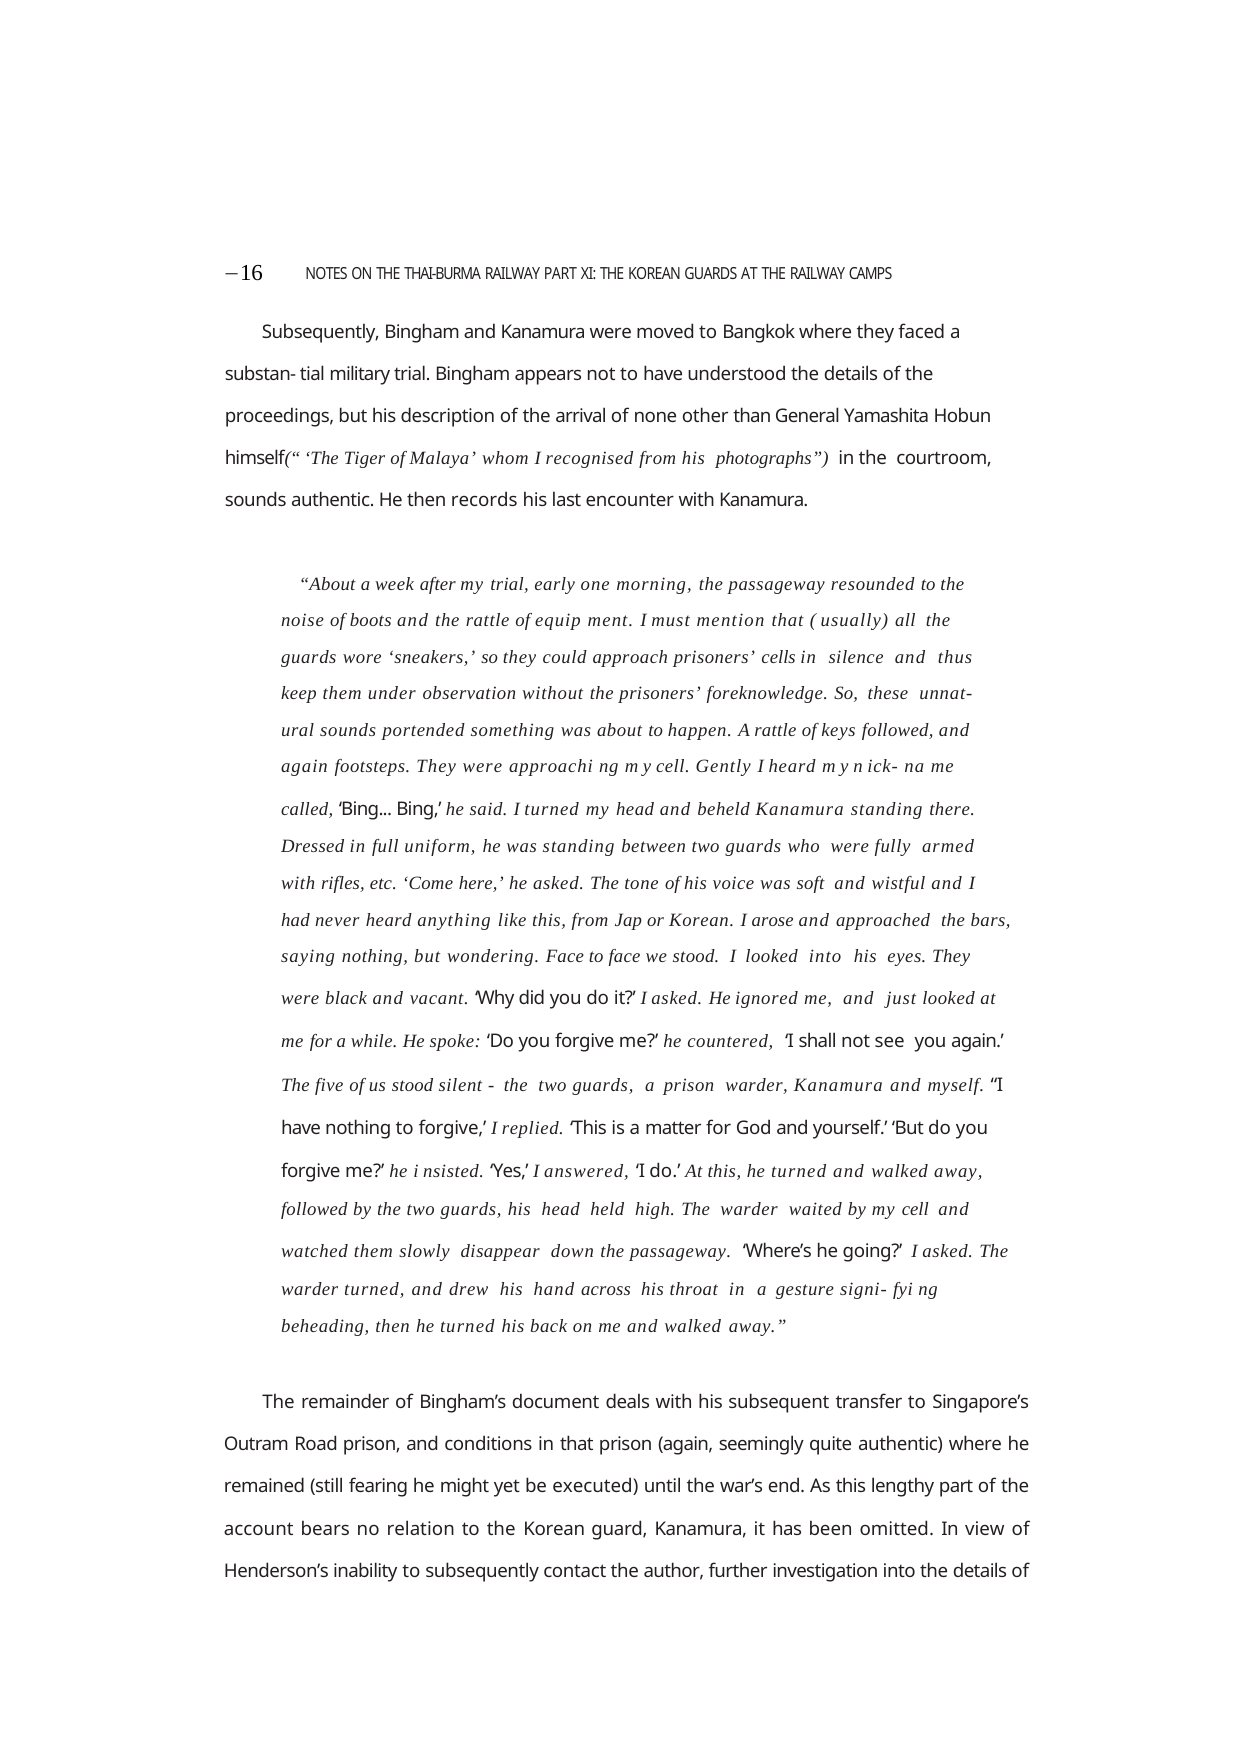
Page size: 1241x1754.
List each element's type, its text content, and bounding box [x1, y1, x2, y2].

subtitle Subsequently, Bingham and Kanamura were moved to Bangkok where they faced a substan- tial military trial. Bingham appears not to have understood the details of the proceedings, but his description of the arrival of none other than General Yamashita Hobun himself(“ ‘The Tiger of Malaya’ whom I recognised from his photographs”) in the courtroom, sounds authentic. He then records his last encounter with Kanamura. [224, 318, 1027, 512]
subtitle The remainder of Bingham’s document deals with his subsequent transfer to Singapore’s Outram Road prison, and conditions in that prison (again, seemingly quite authentic) where he remained (still fearing he might yet be executed) until the war’s end. As this lengthy part of the account bears no relation to the Korean guard, Kanamura, it has been omitted. In view of Henderson’s inability to subsequently contact the author, further investigation into the details of [224, 1389, 1029, 1582]
text “About a week after my trial, early one morning, the passageway resounded to the noise of boots and the rattle of equip ment. I must mention that ( usually) all the guards wore ‘sneakers,’ so they could approach prisoners’ cells in silence and thus keep them under observation without the prisoners’ foreknowledge. So, these unnat- ural sounds portended something was about to happen. A rattle of keys followed, and again footsteps. They were approachi ng m y cell. Gently I heard m y n ick- na me called, ‘Bing... Bing,’ he said. I turned my head and beheld Kanamura standing there. Dressed in full uniform, he was standing between two guards who were fully armed with rifles, etc. ‘Come here,’ he asked. The tone of his voice was soft and wistful and I had never heard anything like this, from Jap or Korean. I arose and approached the bars, saying nothing, but wondering. Face to face we stood. I looked into his eyes. They were black and vacant. ‘Why did you do it?’ I asked. He ignored me, and just looked at me for a while. He spoke: ‘Do you forgive me?’ he countered, ‘I shall not see you again.’ The five of us stood silent - the two guards, a prison warder, Kanamura and myself. “I have nothing to forgive,’ I replied. ‘This is a matter for God and yourself.’ ‘But do you forgive me?’ he i nsisted. ‘Yes,’ I answered, ‘I do.’ At this, he turned and walked away, followed by the two guards, his head held high. The warder waited by my cell and watched them slowly disappear down the passageway. ‘Where’s he going?’ I asked. The warder turned, and drew his hand across his throat in a gesture signi- fyi ng beheading, then he turned his back on me and walked away.” [281, 573, 1011, 1336]
